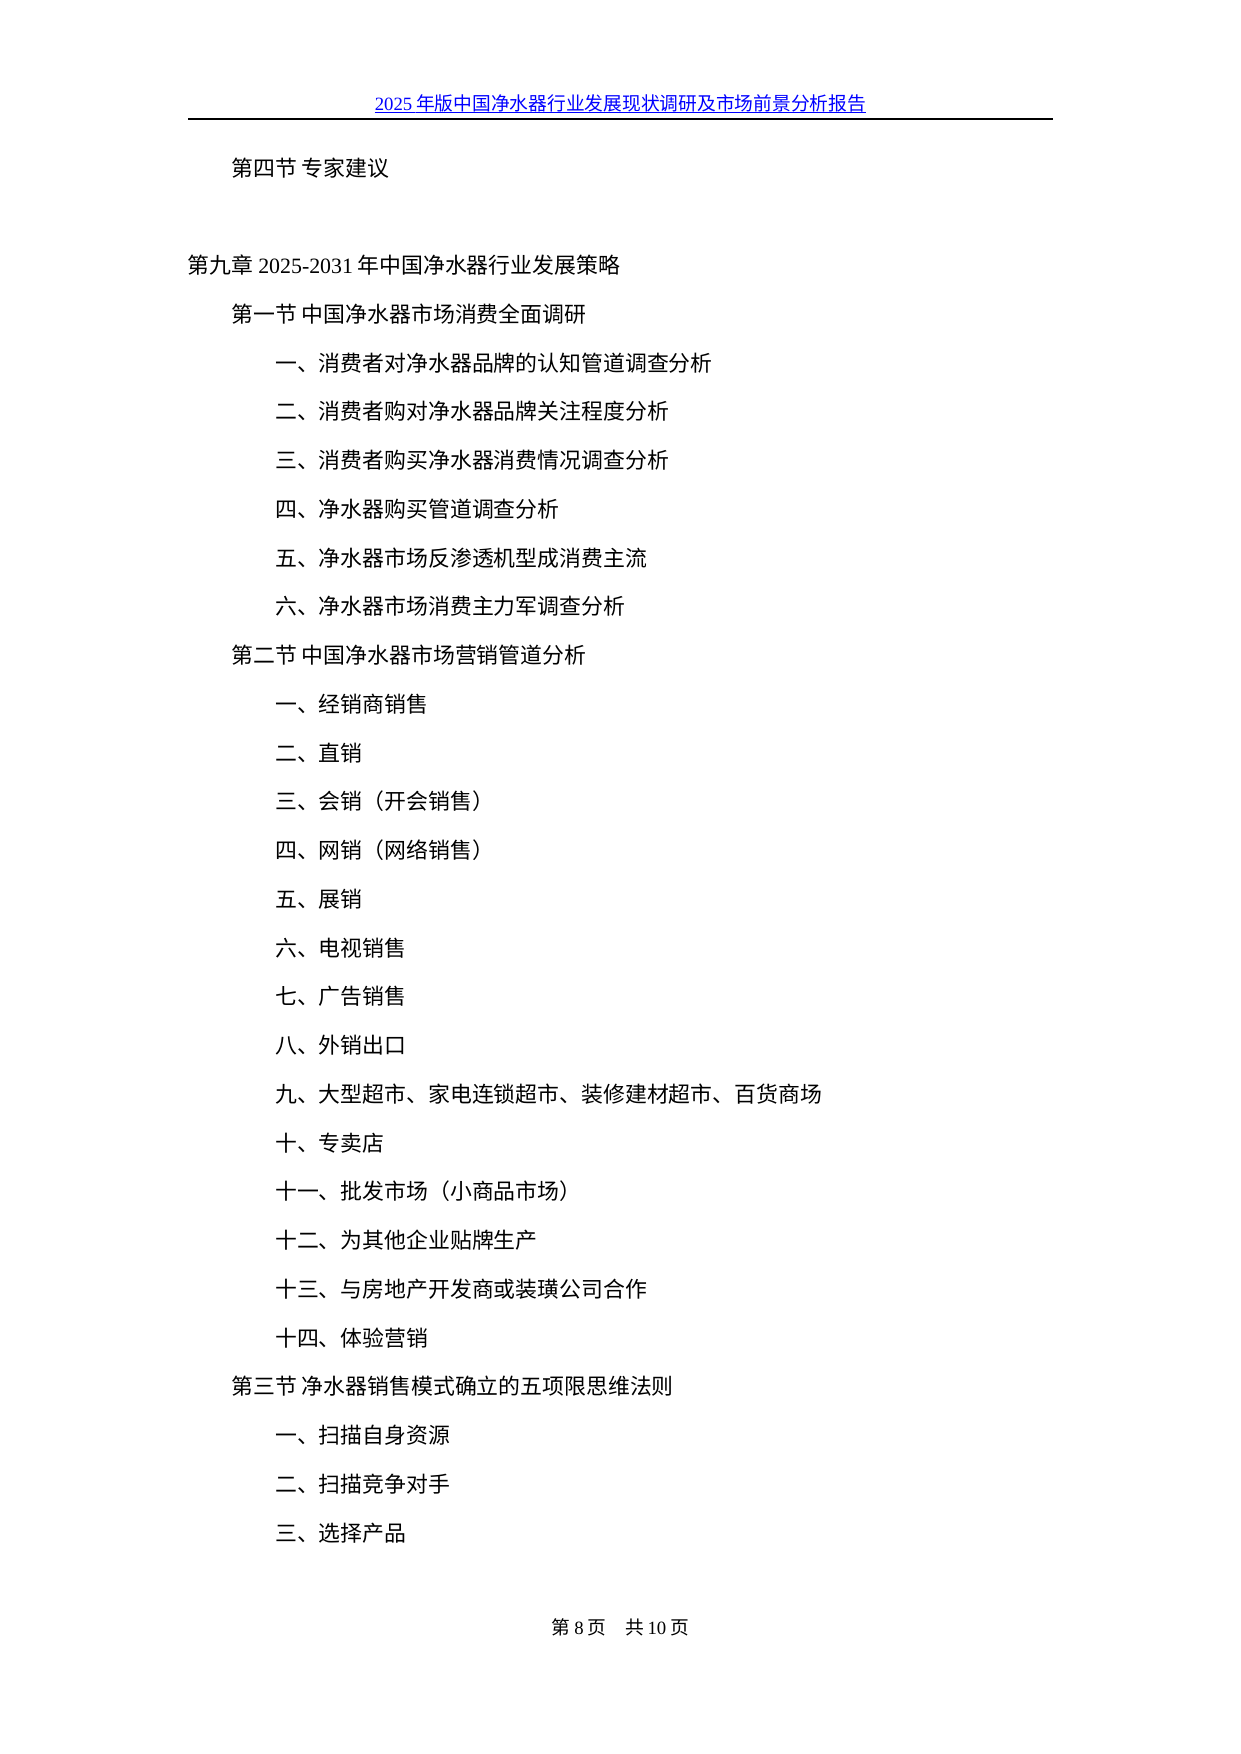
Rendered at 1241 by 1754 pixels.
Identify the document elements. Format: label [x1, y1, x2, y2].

text [187, 150, 1053, 1548]
